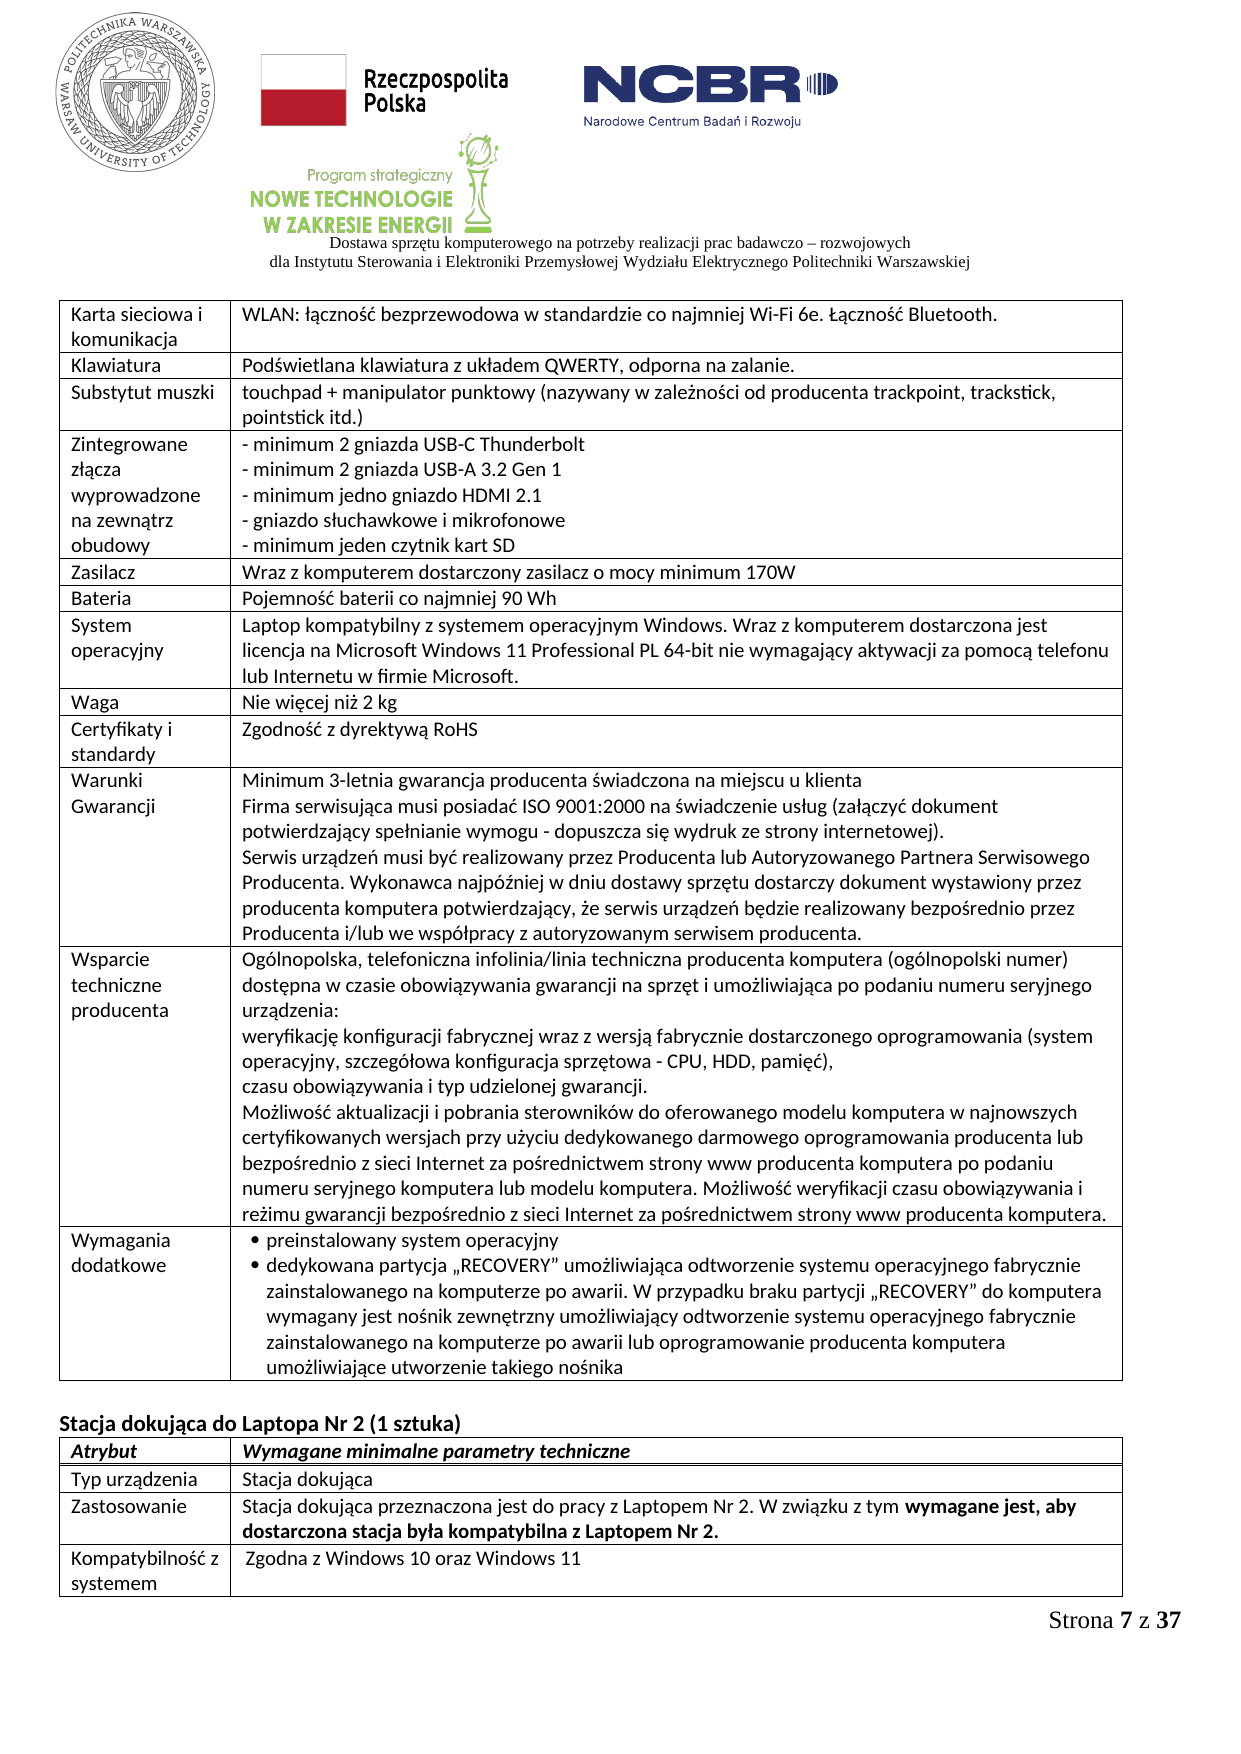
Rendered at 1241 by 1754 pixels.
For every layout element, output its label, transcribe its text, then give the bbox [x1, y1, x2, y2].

table_cell Bateria [60, 586, 230, 611]
table_cell System operacyjny [60, 612, 230, 688]
table_cell Zintegrowane złącza wyprowadzone na zewnątrz obudowy [60, 431, 230, 558]
table_cell Zgodność z dyrektywą RoHS [231, 716, 1122, 767]
table_cell Nie więcej niż 2 kg [231, 689, 1122, 715]
table_cell Waga [60, 689, 230, 715]
table_cell Pojemność baterii co najmniej 90 Wh [231, 586, 1122, 611]
table_cell Zastosowanie [60, 1493, 230, 1544]
table_cell Certyfikaty i standardy [60, 716, 230, 767]
table_cell Wraz z komputerem dostarczony zasilacz o mocy minimum 170W [231, 559, 1122, 584]
table_cell Substytut muszki [60, 379, 230, 430]
table_cell Zgodna z Windows 10 oraz Windows 11 [231, 1545, 1122, 1596]
table_cell - minimum 2 gniazda USB-C Thunderbolt - minimum 2 gniazda USB-A 3.2 Gen 1 - minimum jedno gniazdo HDMI 2.1 - gniazdo słuchawkowe i mikrofonowe - minimum jeden czytnik kart SD [231, 431, 1122, 558]
table_cell Podświetlana klawiatura z układem QWERTY, odporna na zalanie. [231, 353, 1122, 378]
picture [251, 45, 528, 233]
table_cell Stacja dokująca przeznaczona jest do pracy z Laptopem Nr 2. W związku z tym wymagane jest, aby dostarczona stacja była kompatybilna z Laptopem Nr 2. [231, 1493, 1122, 1544]
table_cell Ogólnopolska, telefoniczna infolinia/linia techniczna producenta komputera (ogólnopolski numer) dostępna w czasie obowiązywania gwarancji na sprzęt i umożliwiająca po podaniu numeru seryjnego urządzenia: weryfikację konfiguracji fabrycznej wraz z wersją fabrycznie dostarczonego oprogramowania (system operacyjny, szczegółowa konfiguracja sprzętowa - CPU, HDD, pamięć), czasu obowiązywania i typ udzielonej gwarancji. Możliwość aktualizacji i pobrania sterowników do oferowanego modelu komputera w najnowszych certyfikowanych wersjach przy użyciu dedykowanego darmowego oprogramowania producenta lub bezpośrednio z sieci Internet za pośrednictwem strony www producenta komputera po podaniu numeru seryjnego komputera lub modelu komputera. Możliwość weryfikacji czasu obowiązywania i reżimu gwarancji bezpośrednio z sieci Internet za pośrednictwem strony www producenta komputera. [231, 947, 1122, 1226]
table_cell Zasilacz [60, 559, 230, 584]
picture [55, 12, 215, 172]
text Stacja dokująca do Laptopa Nr 2 (1 sztuka) [59, 1409, 1181, 1437]
table_cell Wymagania dodatkowe [60, 1227, 230, 1380]
table_header Wymagane minimalne parametry techniczne [231, 1438, 1122, 1463]
table_cell Karta sieciowa i komunikacja [60, 301, 230, 352]
table_cell Laptop kompatybilny z systemem operacyjnym Windows. Wraz z komputerem dostarczona jest licencja na Microsoft Windows 11 Professional PL 64-bit nie wymagający aktywacji za pomocą telefonu lub Internetu w firmie Microsoft. [231, 612, 1122, 688]
table_cell Stacja dokująca [231, 1466, 1122, 1492]
table_cell touchpad + manipulator punktowy (nazywany w zależności od producenta trackpoint, trackstick, pointstick itd.) [231, 379, 1122, 430]
table_cell Klawiatura [60, 353, 230, 378]
table_header Atrybut [60, 1438, 230, 1463]
table_cell Typ urządzenia [60, 1466, 230, 1492]
table_cell preinstalowany system operacyjny dedykowana partycja „RECOVERY” umożliwiająca odtworzenie systemu operacyjnego fabrycznie zainstalowanego na komputerze po awarii. W przypadku braku partycji „RECOVERY” do komputera wymagany jest nośnik zewnętrzny umożliwiający odtworzenie systemu operacyjnego fabrycznie zainstalowanego na komputerze po awarii lub oprogramowanie producenta komputera umożliwiające utworzenie takiego nośnika [231, 1227, 1122, 1380]
picture [557, 55, 838, 134]
table_cell Wsparcie techniczne producenta [60, 947, 230, 1226]
table_cell Minimum 3-letnia gwarancja producenta świadczona na miejscu u klienta Firma serwisująca musi posiadać ISO 9001:2000 na świadczenie usług (załączyć dokument potwierdzający spełnianie wymogu - dopuszcza się wydruk ze strony internetowej). Serwis urządzeń musi być realizowany przez Producenta lub Autoryzowanego Partnera Serwisowego Producenta. Wykonawca najpóźniej w dniu dostawy sprzętu dostarczy dokument wystawiony przez producenta komputera potwierdzający, że serwis urządzeń będzie realizowany bezpośrednio przez Producenta i/lub we współpracy z autoryzowanym serwisem producenta. [231, 768, 1122, 946]
table_cell Kompatybilność z systemem operacyjnym [60, 1545, 230, 1596]
table_cell Warunki Gwarancji [60, 768, 230, 946]
table_cell WLAN: łączność bezprzewodowa w standardzie co najmniej Wi-Fi 6e. Łączność Bluetooth. [231, 301, 1122, 352]
